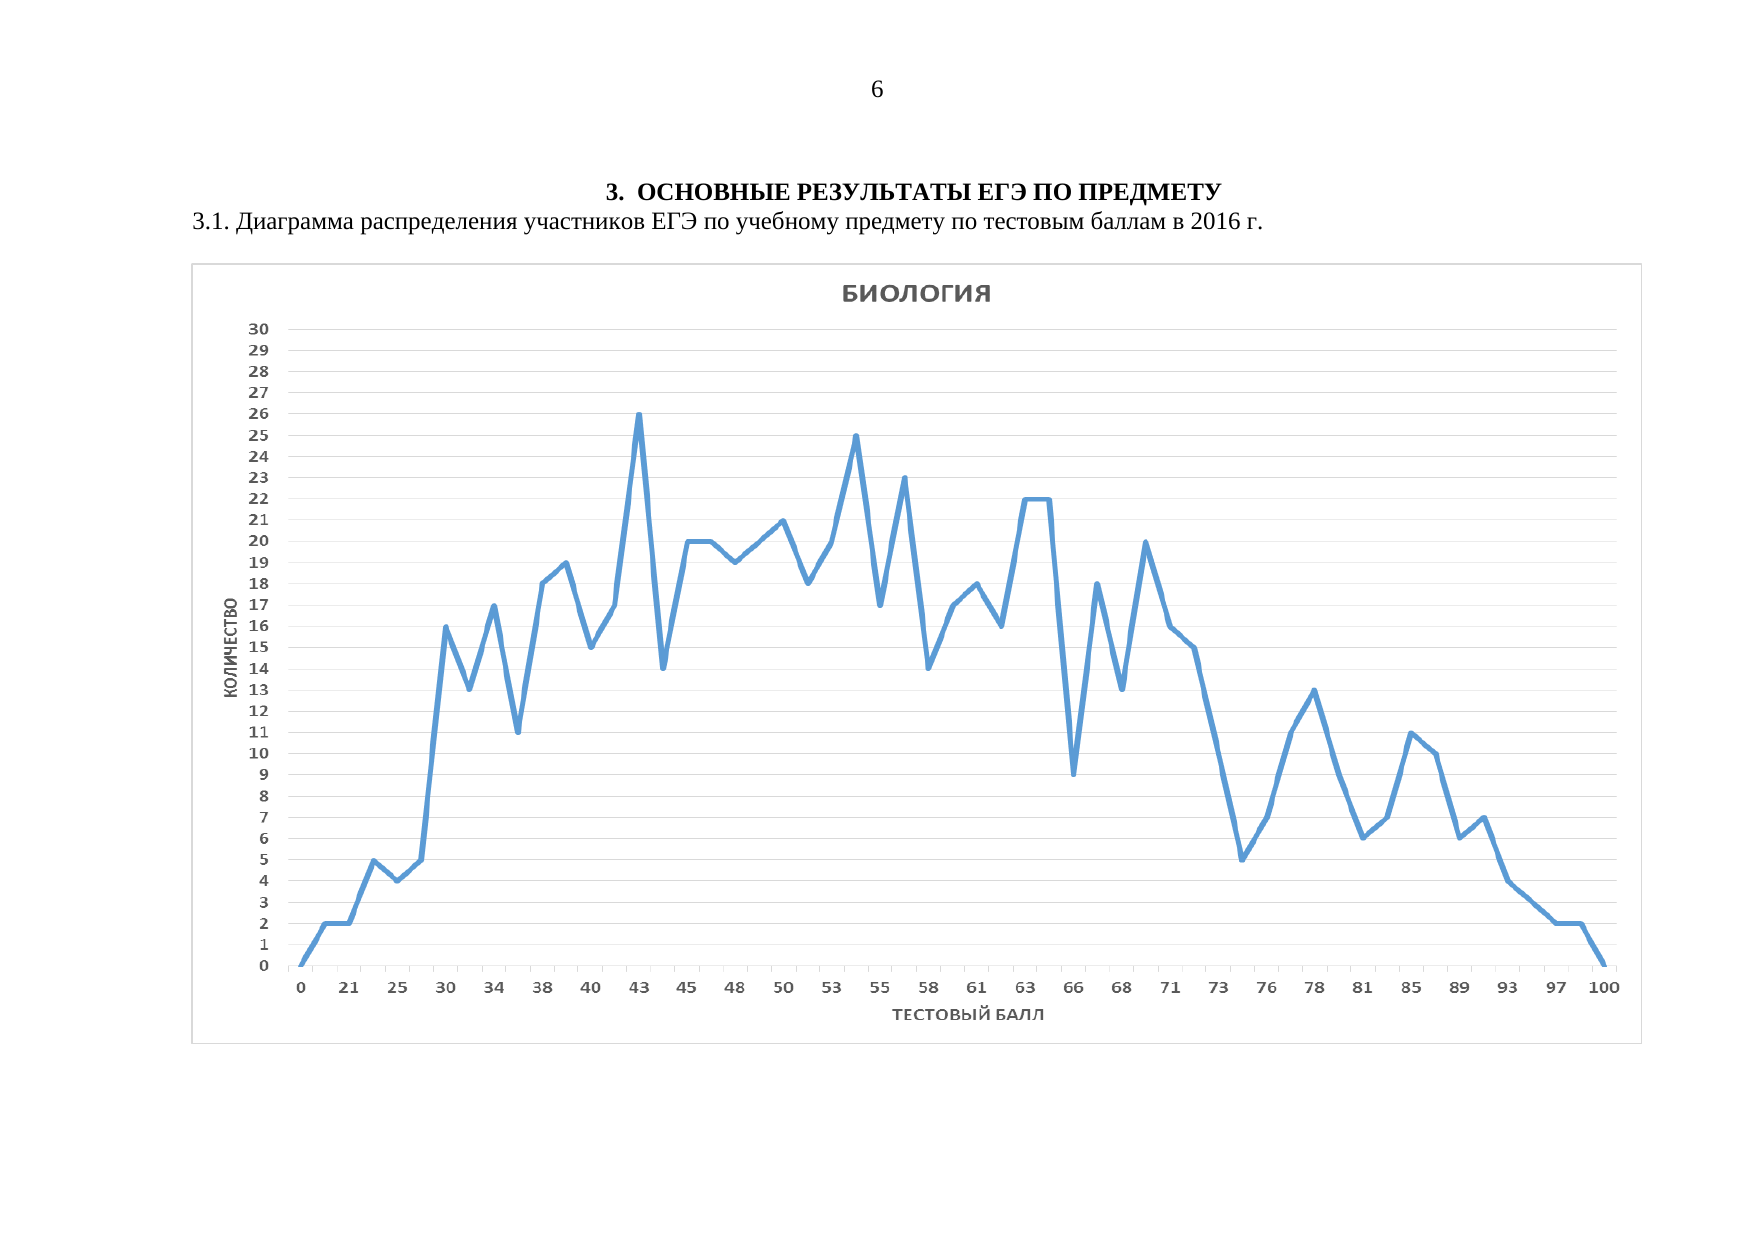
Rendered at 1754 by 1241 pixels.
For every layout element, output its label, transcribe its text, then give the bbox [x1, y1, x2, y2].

text 3. ОСНОВНЫЕ РЕЗУЛЬТАТЫ ЕГЭ ПО ПРЕДМЕТУ [192, 177, 1636, 206]
picture [191, 263, 1642, 1044]
text 3.1. Диаграмма распределения участников ЕГЭ по учебному предмету по тестовым баллам в 2016 г. [192, 206, 1636, 235]
